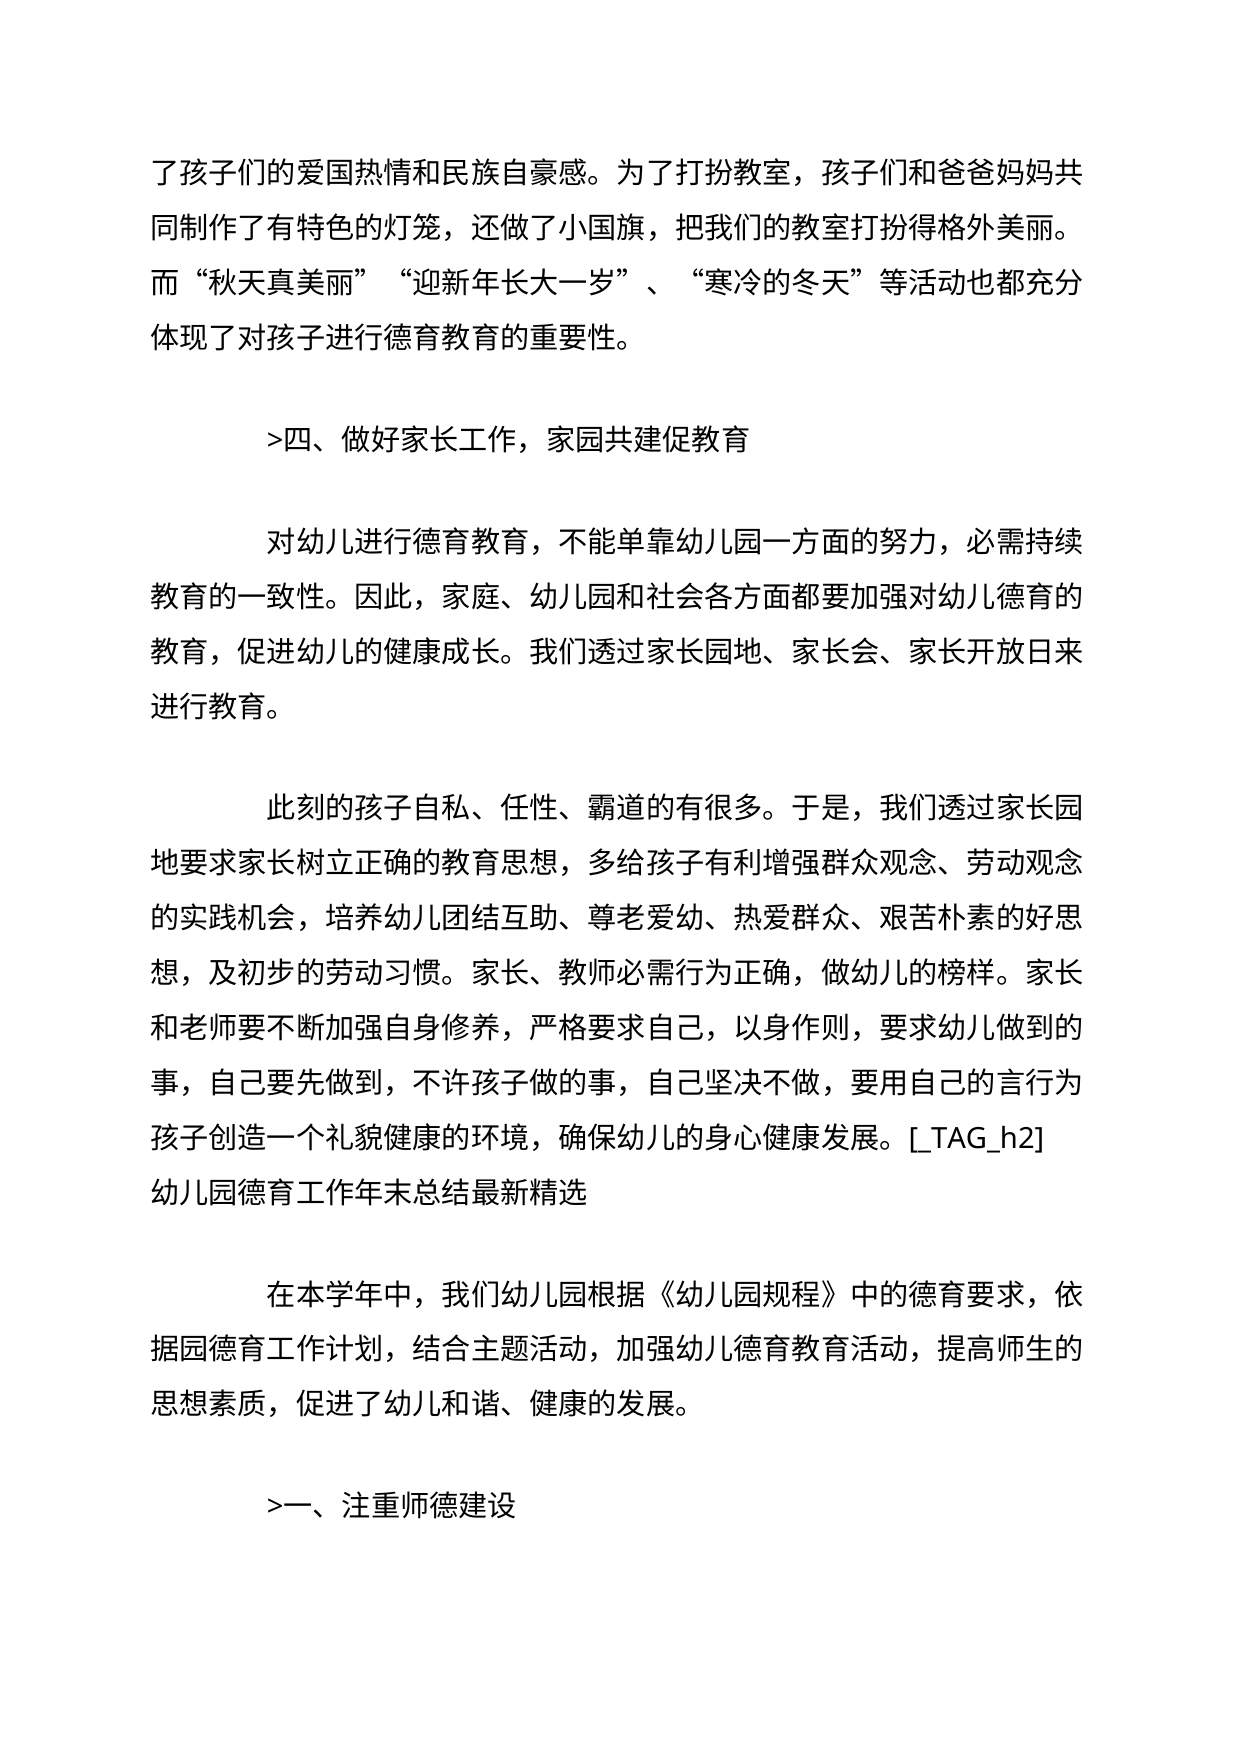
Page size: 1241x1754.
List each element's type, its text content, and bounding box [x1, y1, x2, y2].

text 对幼儿进行德育教育，不能单靠幼儿园一方面的努力，必需持续教育的一致性。因此，家庭、幼儿园和社会各方面都要加强对幼儿德育的教育，促进幼儿的健康成长。我们透过家长园地、家长会、家长开放日来进行教育。 [150, 518, 1090, 725]
text 此刻的孩子自私、任性、霸道的有很多。于是，我们透过家长园地要求家长树立正确的教育思想，多给孩子有利增强群众观念、劳动观念的实践机会，培养幼儿团结互助、尊老爱幼、热爱群众、艰苦朴素的好思想，及初步的劳动习惯。家长、教师必需行为正确，做幼儿的榜样。家长和老师要不断加强自身修养，严格要求自己，以身作则，要求幼儿做到的事，自己要先做到，不许孩子做的事，自己坚决不做，要用自己的言行为孩子创造一个礼貌健康的环境，确保幼儿的身心健康发展。[_TAG_h2] 幼儿园德育工作年末总结最新精选 [150, 785, 1090, 1212]
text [150, 150, 1090, 357]
text 在本学年中，我们幼儿园根据《幼儿园规程》中的德育要求，依据园德育工作计划，结合主题活动，加强幼儿德育教育活动，提高师生的思想素质，促进了幼儿和谐、健康的发展。 [150, 1271, 1090, 1423]
text >四、做好家长工作，家园共建促教育 [150, 416, 1090, 459]
text >一、注重师德建设 [150, 1483, 1090, 1525]
